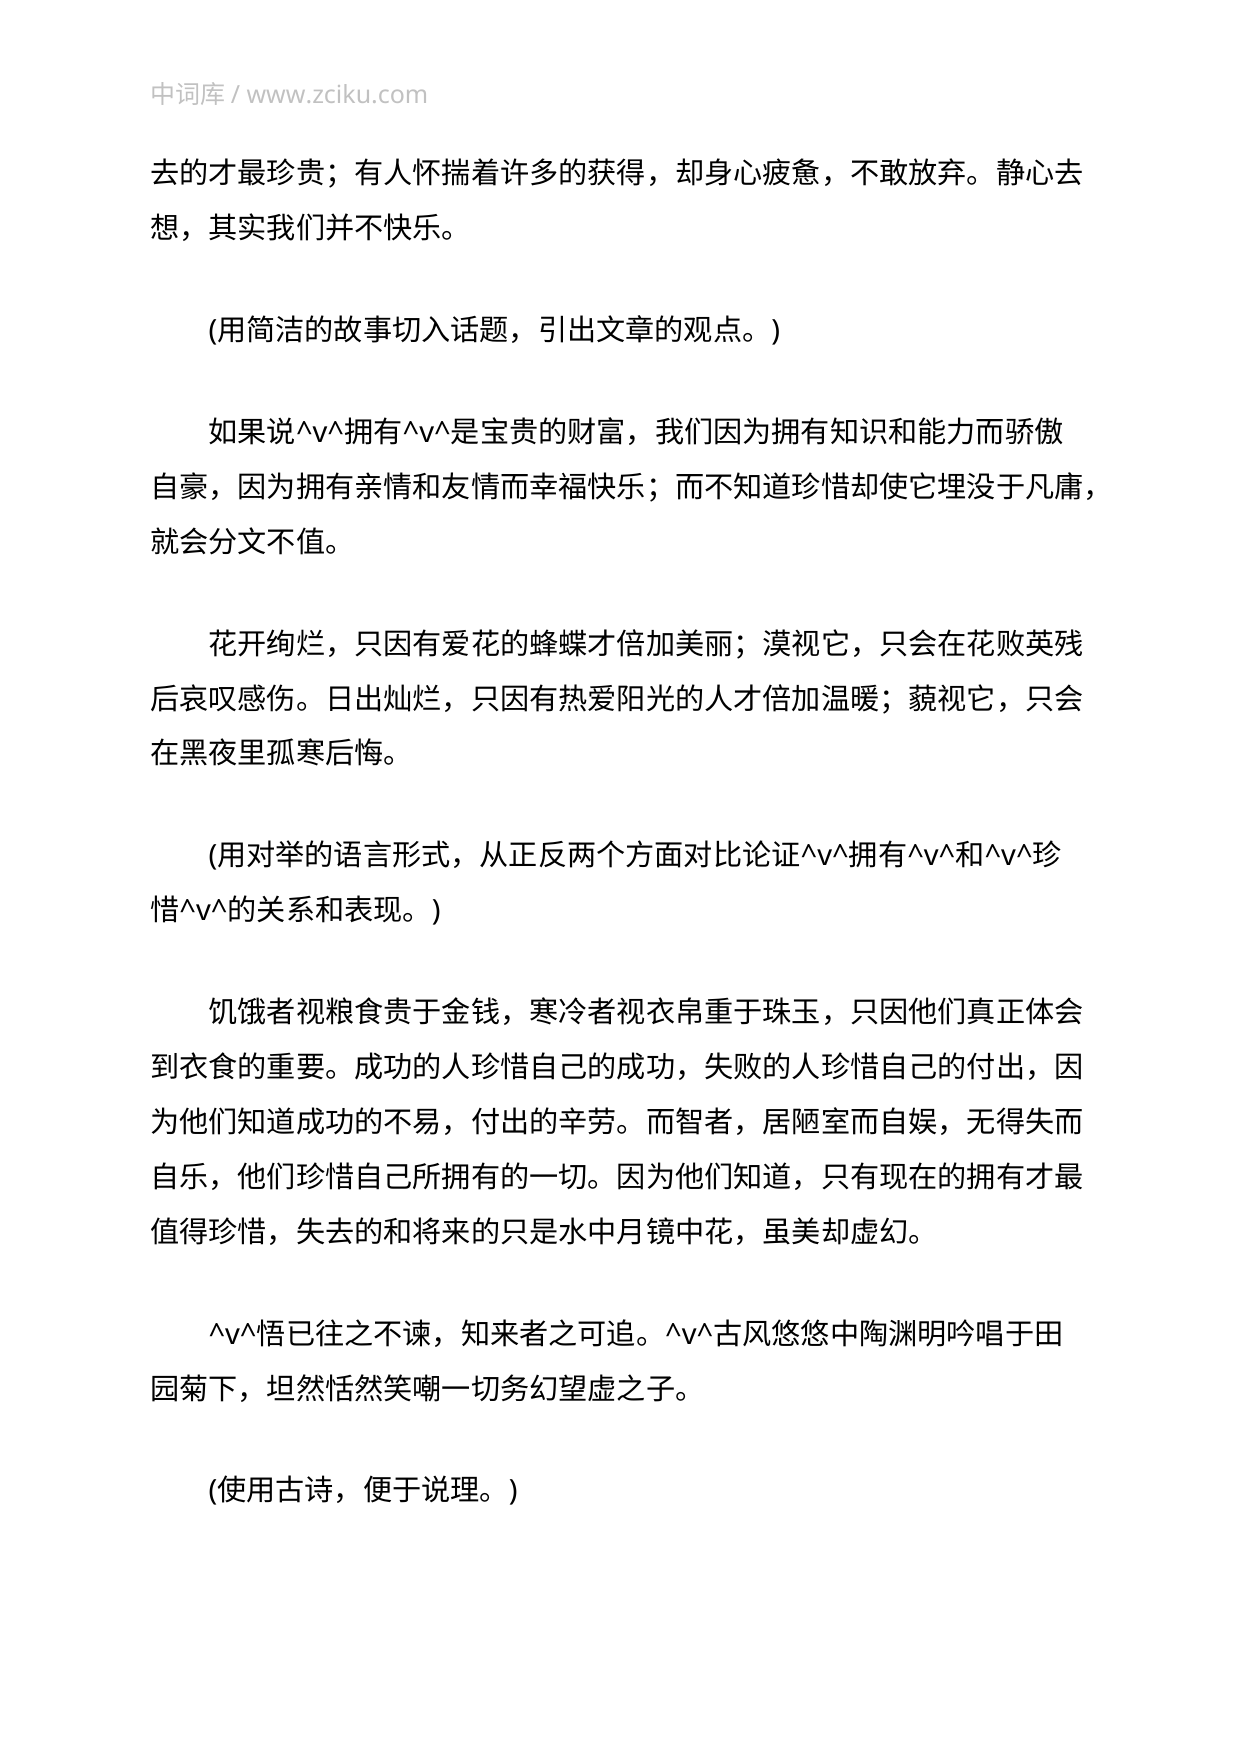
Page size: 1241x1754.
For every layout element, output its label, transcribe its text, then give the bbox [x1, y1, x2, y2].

text 饥饿者视粮食贵于金钱，寒冷者视衣帛重于珠玉，只因他们真正体会到衣食的重要。成功的人珍惜自己的成功，失败的人珍惜自己的付出，因为他们知道成功的不易，付出的辛劳。而智者，居陋室而自娱，无得失而自乐，他们珍惜自己所拥有的一切。因为他们知道，只有现在的拥有才最值得珍惜，失去的和将来的只是水中月镜中花，虽美却虚幻。 [150, 989, 1090, 1251]
text (用对举的语言形式，从正反两个方面对比论证^v^拥有^v^和^v^珍惜^v^的关系和表现。) [150, 832, 1090, 929]
text 如果说^v^拥有^v^是宝贵的财富，我们因为拥有知识和能力而骄傲自豪，因为拥有亲情和友情而幸福快乐；而不知道珍惜却使它埋没于凡庸，就会分文不值。 [150, 409, 1090, 561]
text ^v^悟已往之不谏，知来者之可追。^v^古风悠悠中陶渊明吟唱于田园菊下，坦然恬然笑嘲一切务幻望虚之子。 [150, 1310, 1090, 1407]
text 花开绚烂，只因有爱花的蜂蝶才倍加美丽；漠视它，只会在花败英残后哀叹感伤。日出灿烂，只因有热爱阳光的人才倍加温暖；藐视它，只会在黑夜里孤寒后悔。 [150, 620, 1090, 772]
text (用简洁的故事切入话题，引出文章的观点。) [150, 307, 1090, 349]
text (使用古诗，便于说理。) [150, 1467, 1090, 1509]
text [150, 150, 1090, 247]
